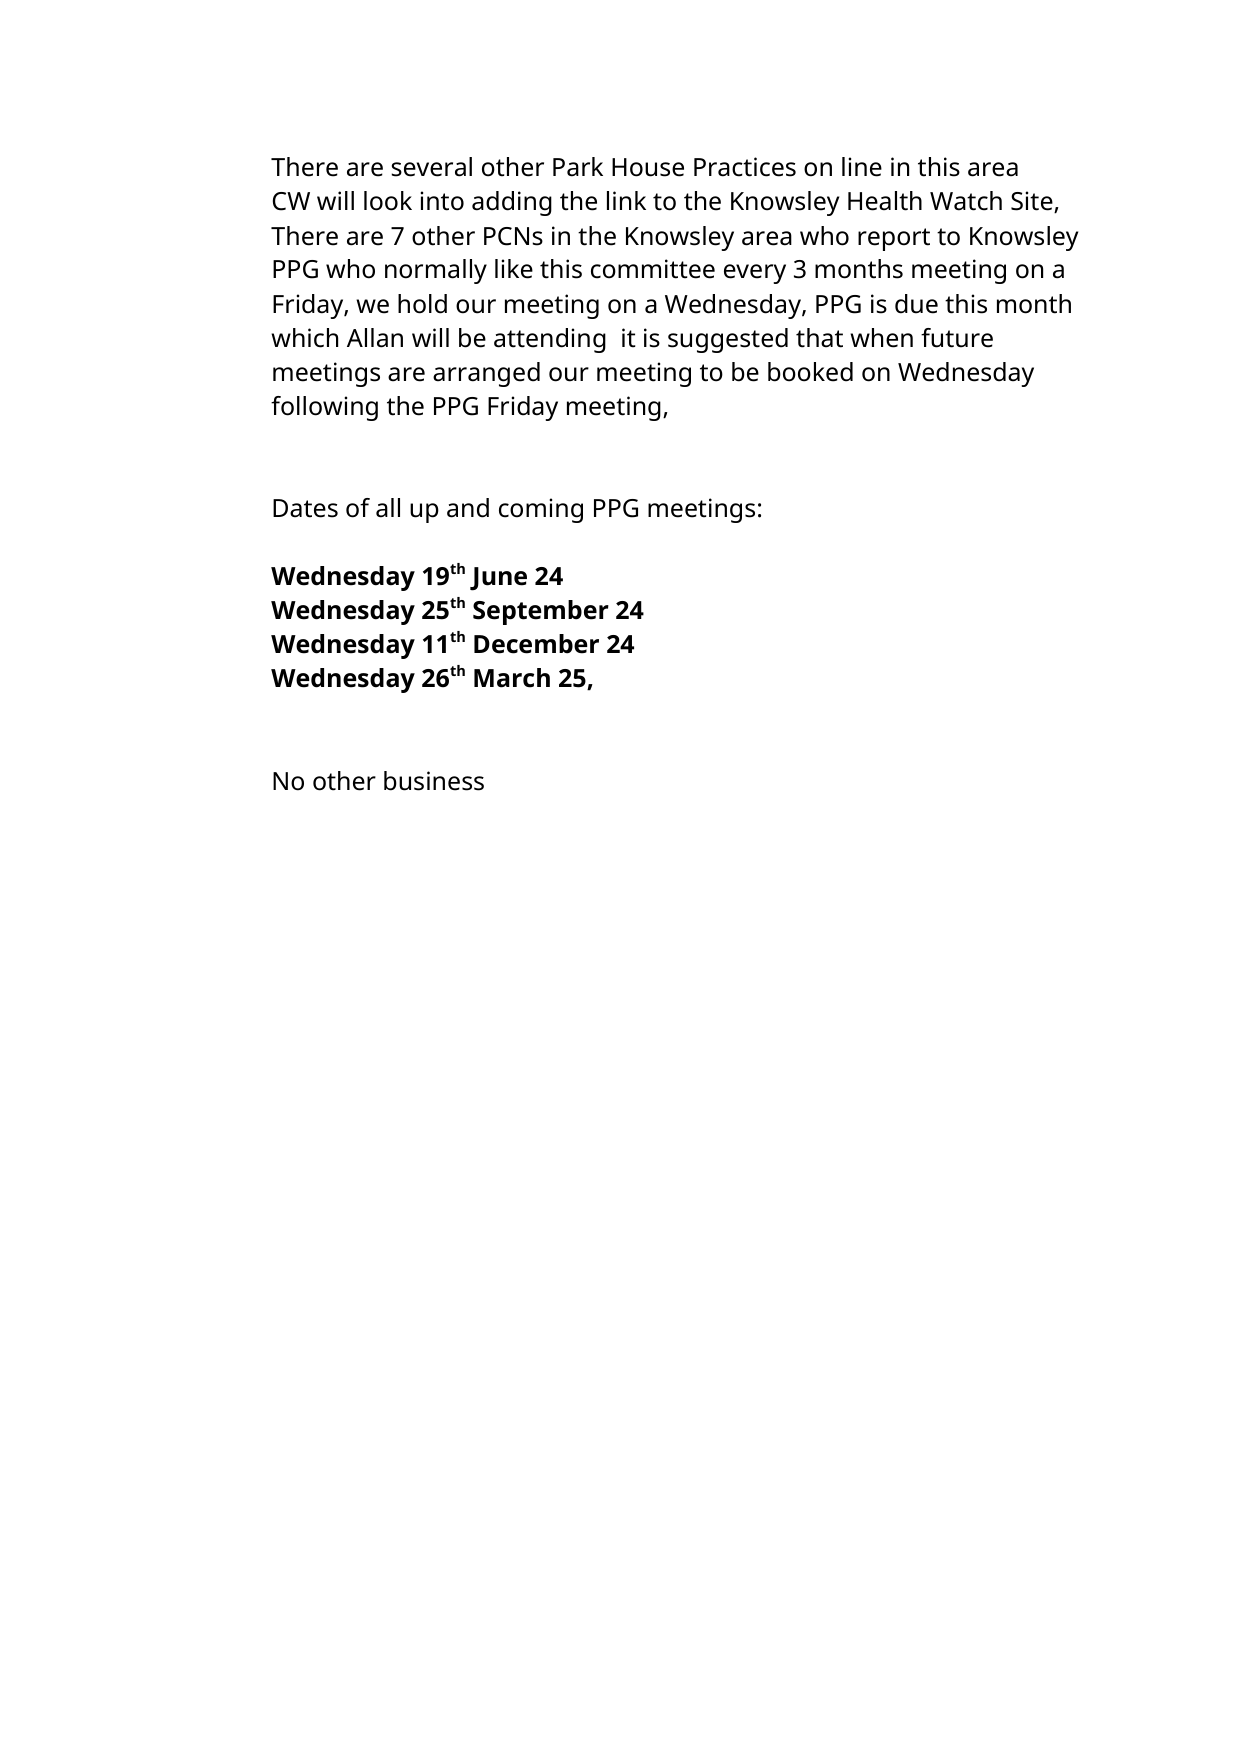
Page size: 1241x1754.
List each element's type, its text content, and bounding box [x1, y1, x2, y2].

text Wednesday 26th March 25, [225, 661, 1090, 695]
text There are several other Park House Practices on line in this area [225, 150, 1090, 184]
text Wednesday 19th June 24 [225, 559, 1090, 593]
text Dates of all up and coming PPG meetings: [225, 491, 1090, 525]
text Wednesday 11th December 24 [225, 627, 1090, 661]
text CW will look into adding the link to the Knowsley Health Watch Site, There are 7 other PCNs in the Knowsley area who report to Knowsley PPG who normally like this committee every 3 months meeting on a Friday, we hold our meeting on a Wednesday, PPG is due this month which Allan will be attending it is suggested that when future meetings are arranged our meeting to be booked on Wednesday following the PPG Friday meeting, [271, 184, 1090, 422]
text No other business [225, 763, 1090, 797]
text Wednesday 25th September 24 [225, 593, 1090, 627]
